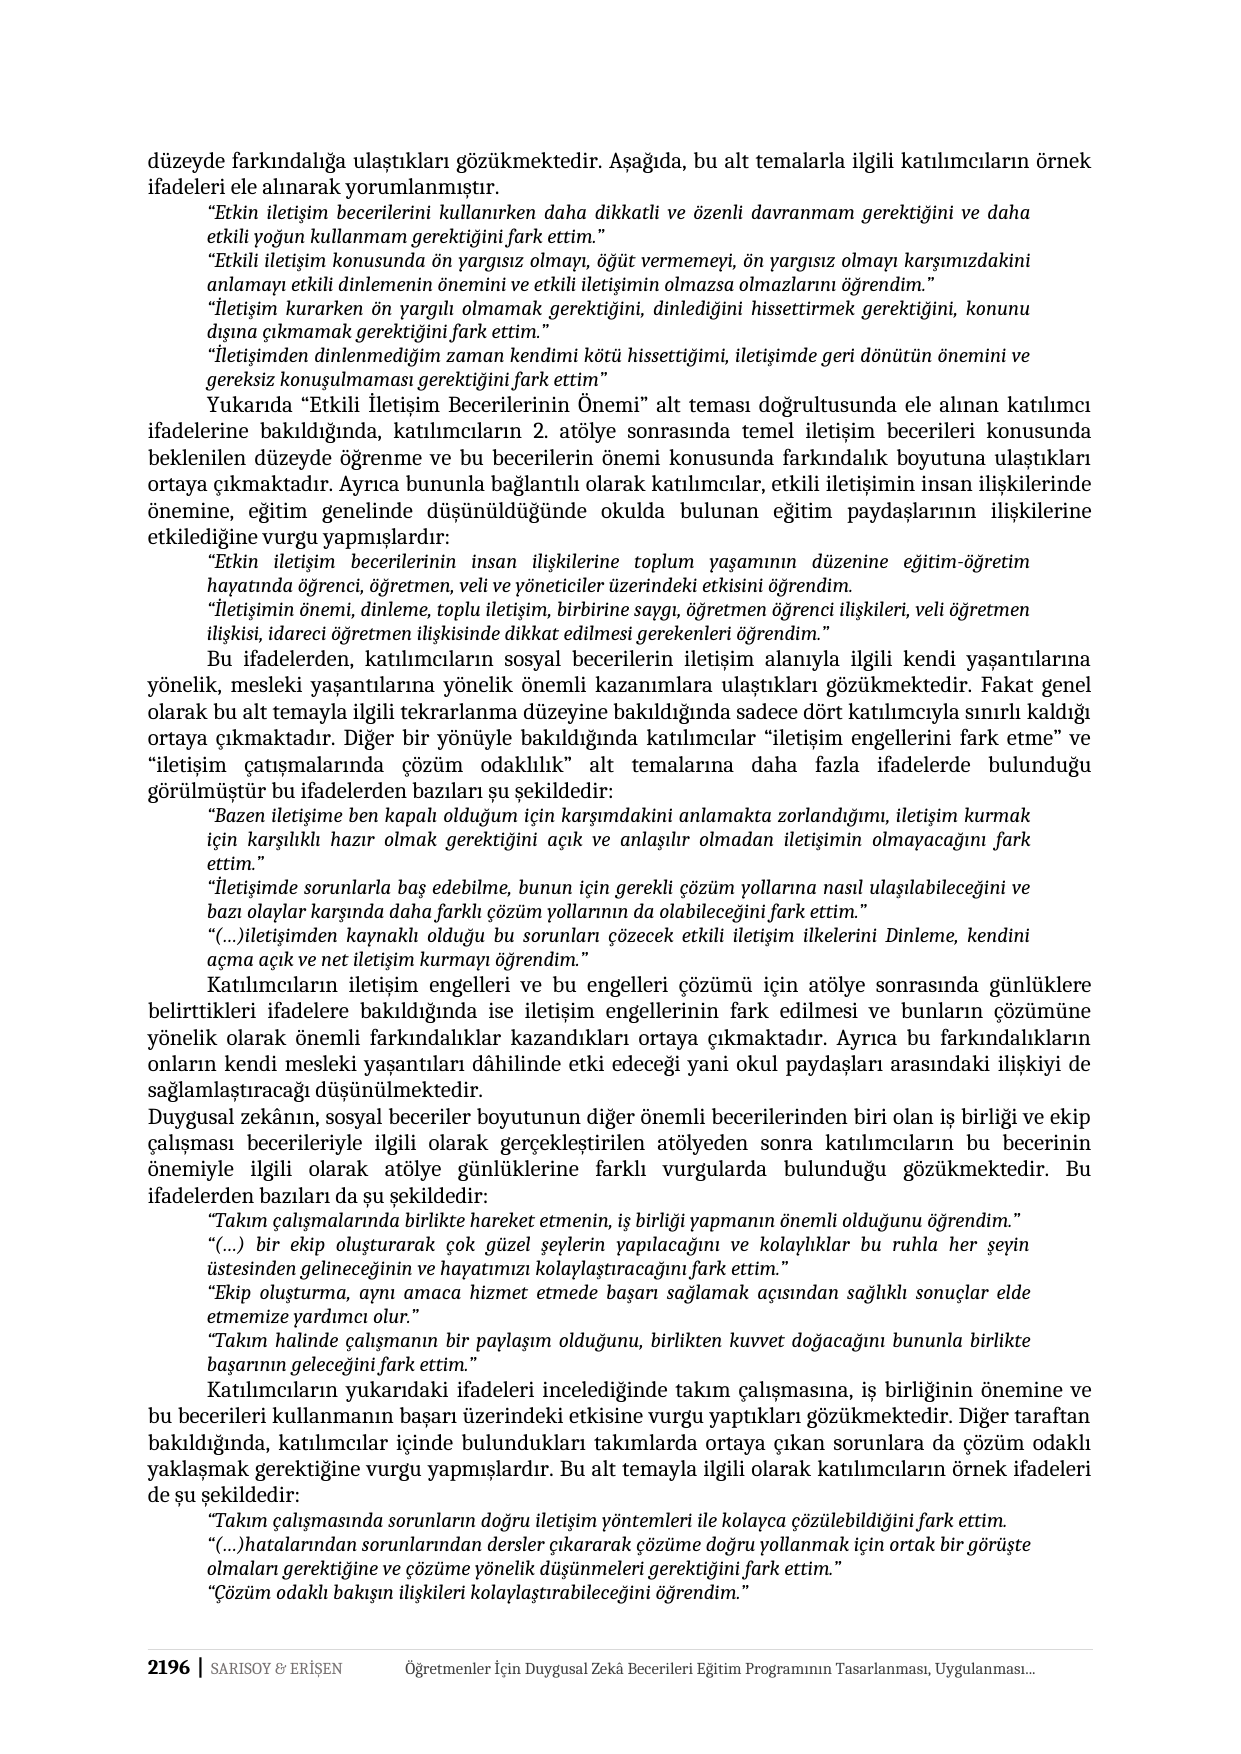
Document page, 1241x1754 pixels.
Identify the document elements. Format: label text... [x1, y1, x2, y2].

text “Takım çalışmalarında birlikte hareket etmenin, iş birliği yapmanın önemli olduğunu öğrendim.” [207, 1209, 1033, 1233]
text “İletişimden dinlenmediğim zaman kendimi kötü hissettiğimi, iletişimde geri dönütün önemini ve gereksiz konuşulmaması gerektiğini fark ettim” [207, 344, 1033, 392]
text Duygusal zekânın, sosyal beceriler boyutunun diğer önemli becerilerinden biri olan iş birliği ve ekip çalışması becerileriyle ilgili olarak gerçekleştirilen atölyeden sonra katılımcıların bu becerinin önemiyle ilgili olarak atölye günlüklerine farklı vurgularda bulunduğu gözükmektedir. Bu ifadelerden bazıları da şu şekildedir: [148, 1103, 1093, 1209]
text “Etkin iletişim becerilerinin insan ilişkilerine toplum yaşamının düzenine eğitim-öğretim hayatında öğrenci, öğretmen, veli ve yöneticiler üzerindeki etkisini öğrendim. [207, 550, 1033, 598]
text Bu ifadelerden, katılımcıların sosyal becerilerin iletişim alanıyla ilgili kendi yaşantılarına yönelik, mesleki yaşantılarına yönelik önemli kazanımlara ulaştıkları gözükmektedir. Fakat genel olarak bu alt temayla ilgili tekrarlanma düzeyine bakıldığında sadece dört katılımcıyla sınırlı kaldığı ortaya çıkmaktadır. Diğer bir yönüyle bakıldığında katılımcılar “iletişim engellerini fark etme” ve “iletişim çatışmalarında çözüm odaklılık” alt temalarına daha fazla ifadelerde bulunduğu görülmüştür bu ifadelerden bazıları şu şekildedir: [148, 646, 1093, 804]
text “Bazen iletişime ben kapalı olduğum için karşımdakini anlamakta zorlandığımı, iletişim kurmak için karşılıklı hazır olmak gerektiğini açık ve anlaşılır olmadan iletişimin olmayacağını fark ettim.” [207, 804, 1033, 876]
text “(…)iletişimden kaynaklı olduğu bu sorunları çözecek etkili iletişim ilkelerini Dinleme, kendini açma açık ve net iletişim kurmayı öğrendim.” [207, 924, 1033, 972]
text “Etkin iletişim becerilerini kullanırken daha dikkatli ve özenli davranmam gerektiğini ve daha etkili yoğun kullanmam gerektiğini fark ettim.” [207, 200, 1033, 248]
text “(…)hatalarından sorunlarından dersler çıkararak çözüme doğru yollanmak için ortak bir görüşte olmaları gerektiğine ve çözüme yönelik düşünmeleri gerektiğini fark ettim.” [207, 1532, 1033, 1580]
text “İletişim kurarken ön yargılı olmamak gerektiğini, dinlediğini hissettirmek gerektiğini, konunu dışına çıkmamak gerektiğini fark ettim.” [207, 296, 1033, 344]
text “İletişimin önemi, dinleme, toplu iletişim, birbirine saygı, öğretmen öğrenci ilişkileri, veli öğretmen ilişkisi, idareci öğretmen ilişkisinde dikkat edilmesi gerekenleri öğrendim.” [207, 598, 1033, 646]
text “Ekip oluşturma, aynı amaca hizmet etmede başarı sağlamak açısından sağlıklı sonuçlar elde etmemize yardımcı olur.” [207, 1281, 1033, 1329]
text “İletişimde sorunlarla baş edebilme, bunun için gerekli çözüm yollarına nasıl ulaşılabileceğini ve bazı olaylar karşında daha farklı çözüm yollarının da olabileceğini fark ettim.” [207, 876, 1033, 924]
text “Etkili iletişim konusunda ön yargısız olmayı, öğüt vermemeyi, ön yargısız olmayı karşımızdakini anlamayı etkili dinlemenin önemini ve etkili iletişimin olmazsa olmazlarını öğrendim.” [207, 248, 1033, 296]
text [148, 148, 1093, 200]
text Katılımcıların iletişim engelleri ve bu engelleri çözümü için atölye sonrasında günlüklere belirttikleri ifadelere bakıldığında ise iletişim engellerinin fark edilmesi ve bunların çözümüne yönelik olarak önemli farkındalıklar kazandıkları ortaya çıkmaktadır. Ayrıca bu farkındalıkların onların kendi mesleki yaşantıları dâhilinde etki edeceği yani okul paydaşları arasındaki ilişkiyi de sağlamlaştıracağı düşünülmektedir. [148, 972, 1093, 1103]
text Katılımcıların yukarıdaki ifadeleri incelediğinde takım çalışmasına, iş birliğinin önemine ve bu becerileri kullanmanın başarı üzerindeki etkisine vurgu yaptıkları gözükmektedir. Diğer taraftan bakıldığında, katılımcılar içinde bulundukları takımlarda ortaya çıkan sorunlara da çözüm odaklı yaklaşmak gerektiğine vurgu yapmışlardır. Bu alt temayla ilgili olarak katılımcıların örnek ifadeleri de şu şekildedir: [148, 1377, 1093, 1508]
text “(…) bir ekip oluşturarak çok güzel şeylerin yapılacağını ve kolaylıklar bu ruhla her şeyin üstesinden gelineceğinin ve hayatımızı kolaylaştıracağını fark ettim.” [207, 1233, 1033, 1281]
text “Takım halinde çalışmanın bir paylaşım olduğunu, birlikten kuvvet doğacağını bununla birlikte başarının geleceğini fark ettim.” [207, 1329, 1033, 1377]
text Yukarıda “Etkili İletişim Becerilerinin Önemi” alt teması doğrultusunda ele alınan katılımcı ifadelerine bakıldığında, katılımcıların 2. atölye sonrasında temel iletişim becerileri konusunda beklenilen düzeyde öğrenme ve bu becerilerin önemi konusunda farkındalık boyutuna ulaştıkları ortaya çıkmaktadır. Ayrıca bununla bağlantılı olarak katılımcılar, etkili iletişimin insan ilişkilerinde önemine, eğitim genelinde düşünüldüğünde okulda bulunan eğitim paydaşlarının ilişkilerine etkilediğine vurgu yapmışlardır: [148, 392, 1093, 550]
text “Çözüm odaklı bakışın ilişkileri kolaylaştırabileceğini öğrendim.” [207, 1580, 1033, 1604]
text “Takım çalışmasında sorunların doğru iletişim yöntemleri ile kolayca çözülebildiğini fark ettim. [207, 1508, 1033, 1532]
